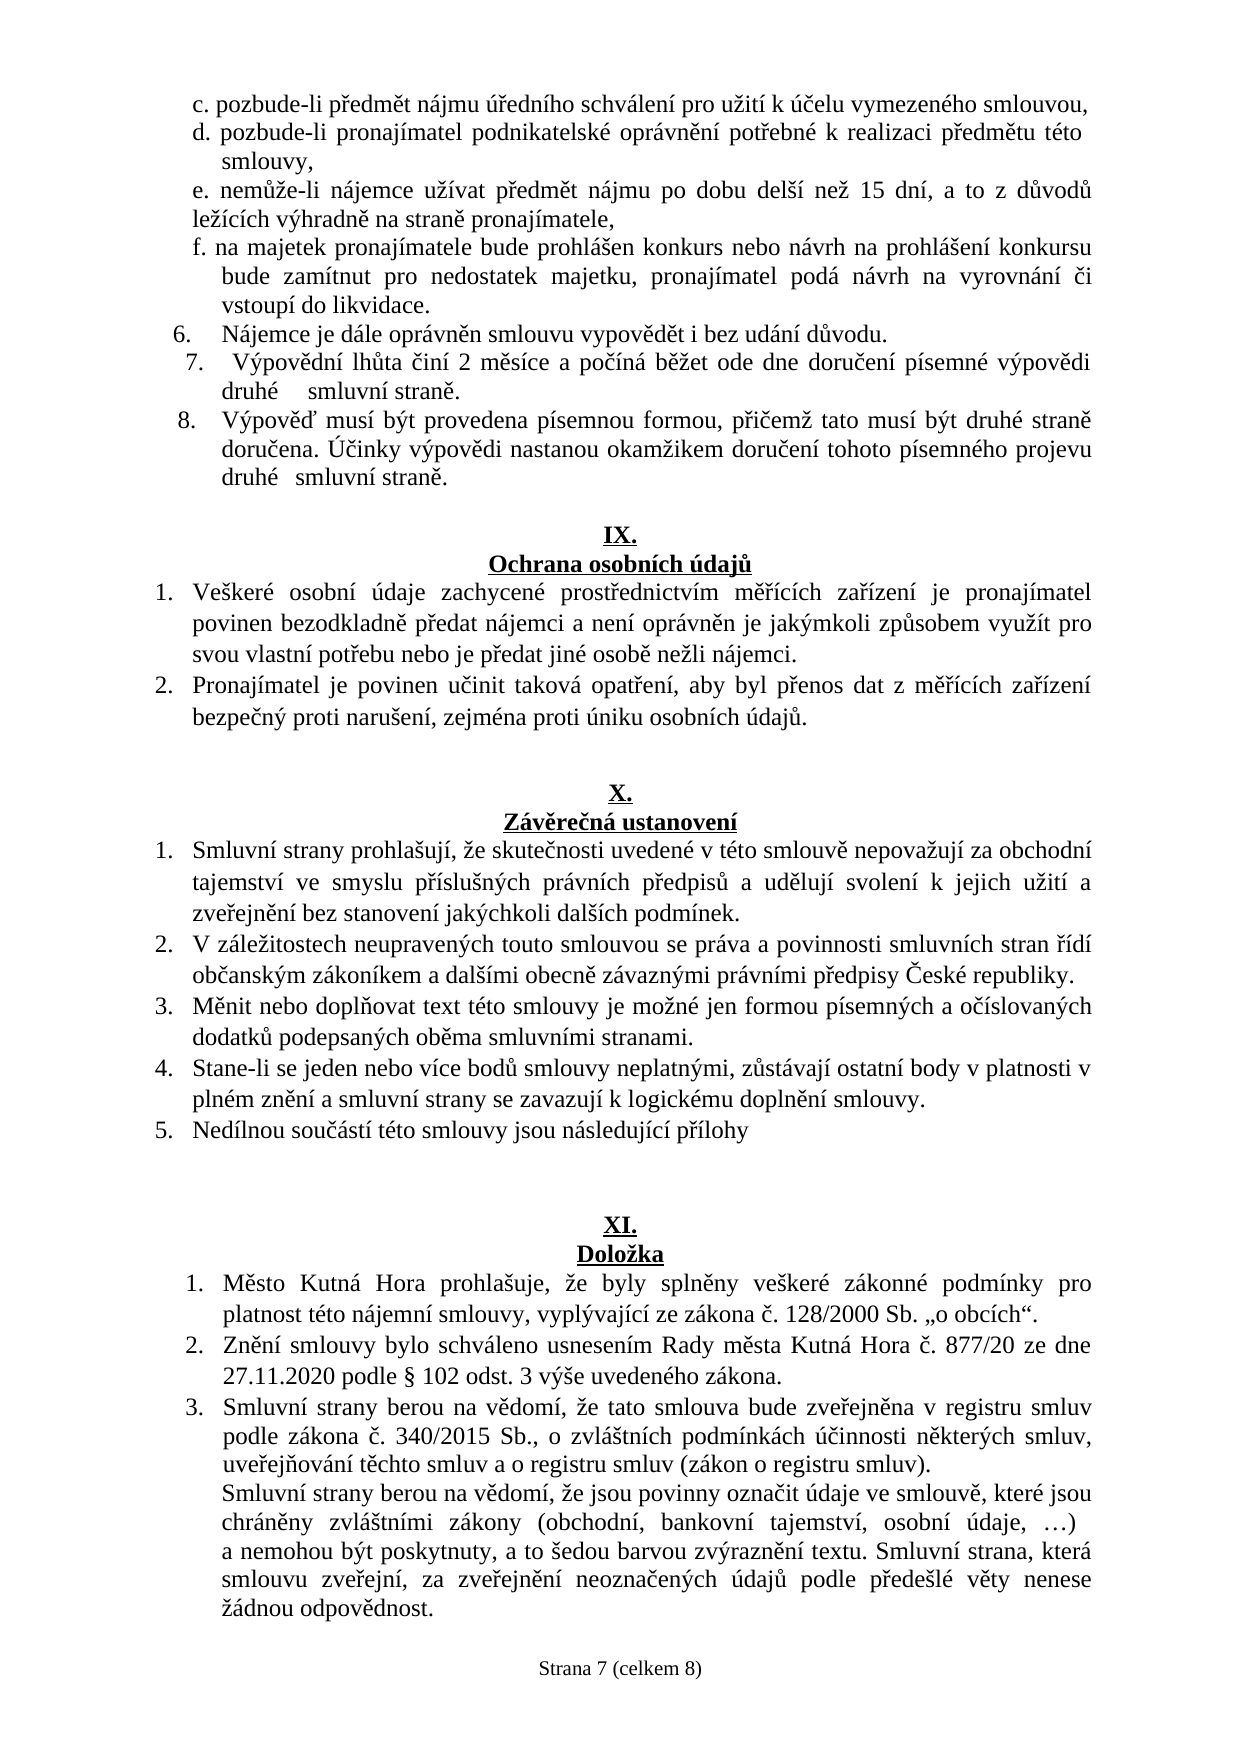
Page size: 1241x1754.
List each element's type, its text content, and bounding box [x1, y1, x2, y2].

list V záležitostech neupravených touto smlouvou se práva a povinnosti smluvních stran řídí občanským zákoníkem a dalšími obecně závaznými právními předpisy České republiky. [154, 929, 1093, 988]
list Znění smlouvy bylo schváleno usnesením Rady města Kutná Hora č. 877/20 ze dne 27.11.2020 podle § 102 odst. 3 výše uvedeného zákona. [185, 1330, 1093, 1390]
list Smluvní strany berou na vědomí, že tato smlouva bude zveřejněna v registru smluv podle zákona č. 340/2015 Sb., o zvláštních podmínkách účinnosti některých smluv, uveřejňování těchto smluv a o registru smluv (zákon o registru smluv). [185, 1392, 1093, 1478]
text Ochrana osobních údajů [148, 549, 1093, 577]
list Veškeré osobní údaje zachycené prostřednictvím měřících zařízení je pronajímatel povinen bezodkladně předat nájemci a není oprávněn je jakýmkoli způsobem využít pro svou vlastní potřebu nebo je předat jiné osobě nežli nájemci. [154, 577, 1093, 668]
text d. pozbude-li pronajímatel podnikatelské oprávnění potřebné k realizaci předmětu této smlouvy, [148, 117, 1093, 175]
text XI. [148, 1210, 1093, 1239]
text Doložka [148, 1239, 1093, 1268]
text 8. Výpověď musí být provedena písemnou formou, přičemž tato musí být druhé straně doručena. Účinky výpovědi nastanou okamžikem doručení tohoto písemného projevu druhé smluvní straně. [177, 405, 1093, 491]
list Nedílnou součástí této smlouvy jsou následující přílohy [154, 1115, 1093, 1144]
text e. nemůže-li nájemce užívat předmět nájmu po dobu delší než 15 dní, a to z důvodů ležících výhradně na straně pronajímatele, [148, 175, 1093, 232]
text 6. Nájemce je dále oprávněn smlouvu vypovědět i bez udání důvodu. [148, 319, 1093, 347]
text f. na majetek pronajímatele bude prohlášen konkurs nebo návrh na prohlášení konkursu bude zamítnut pro nedostatek majetku, pronajímatel podá návrh na vyrovnání či vstoupí do likvidace. [192, 232, 1093, 319]
text Závěrečná ustanovení [148, 807, 1093, 836]
text 7. Výpovědní lhůta činí 2 měsíce a počíná běžet ode dne doručení písemné výpovědi druhé smluvní straně. [148, 347, 1093, 405]
list Měnit nebo doplňovat text této smlouvy je možné jen formou písemných a očíslovaných dodatků podepsaných oběma smluvními stranami. [154, 991, 1093, 1051]
text X. [148, 778, 1093, 807]
list Stane-li se jeden nebo více bodů smlouvy neplatnými, zůstávají ostatní body v platnosti v plném znění a smluvní strany se zavazují k logickému doplnění smlouvy. [154, 1053, 1093, 1113]
list Město Kutná Hora prohlašuje, že byly splněny veškeré zákonné podmínky pro platnost této nájemní smlouvy, vyplývající ze zákona č. 128/2000 Sb. „o obcích“. [185, 1268, 1093, 1328]
list Pronajímatel je povinen učinit taková opatření, aby byl přenos dat z měřících zařízení bezpečný proti narušení, zejména proti úniku osobních údajů. [154, 671, 1093, 730]
text c. pozbude-li předmět nájmu úředního schválení pro užití k účelu vymezeného smlouvou, [148, 89, 1093, 117]
text Smluvní strany berou na vědomí, že jsou povinny označit údaje ve smlouvě, které jsou chráněny zvláštními zákony (obchodní, bankovní tajemství, osobní údaje, …) a nemohou být poskytnuty, a to šedou barvou zvýraznění textu. Smluvní strana, která smlouvu zveřejní, za zveřejnění neoznačených údajů podle předešlé věty nenese žádnou odpovědnost. [221, 1478, 1093, 1622]
text IX. [148, 520, 1093, 549]
list Smluvní strany prohlašují, že skutečnosti uvedené v této smlouvě nepovažují za obchodní tajemství ve smyslu příslušných právních předpisů a udělují svolení k jejich užití a zveřejnění bez stanovení jakýchkoli dalších podmínek. [154, 836, 1093, 926]
